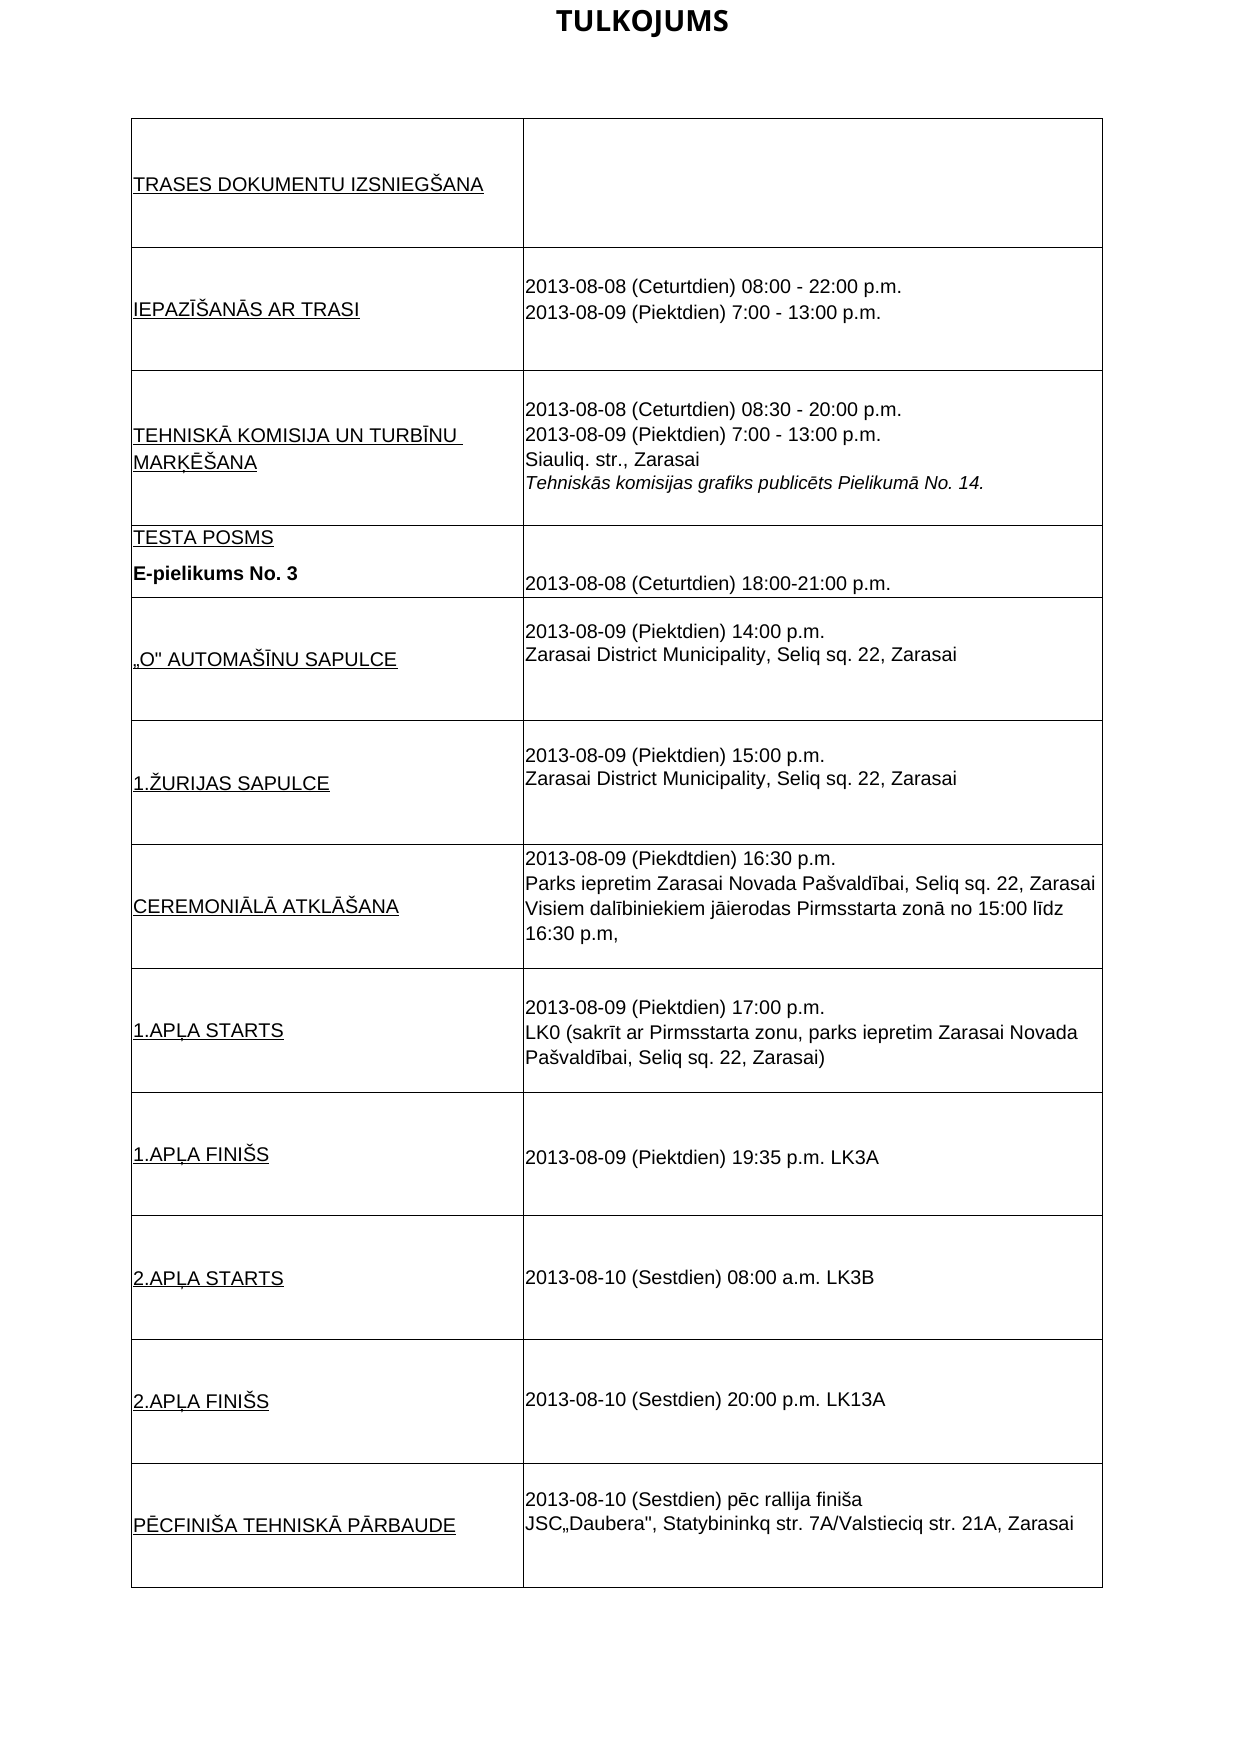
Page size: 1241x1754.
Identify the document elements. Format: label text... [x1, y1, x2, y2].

table_cell 2.APĻA STARTS [132, 1216, 523, 1339]
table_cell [524, 119, 1102, 247]
table_cell 2013-08-09 (Piektdien) 17:00 p.m. LK0 (sakrīt ar Pirmsstarta zonu, parks iepretim Zarasai Novada Pašvaldībai, Seliq sq. 22, Zarasai) [524, 969, 1102, 1092]
table_cell 2013-08-10 (Sestdien) 08:00 a.m. LK3B [524, 1216, 1102, 1339]
table_cell CEREMONIĀLĀ ATKLĀŠANA [132, 845, 523, 968]
table_cell 2013-08-09 (Piektdien) 15:00 p.m. Zarasai District Municipality, Seliq sq. 22, Zarasai [524, 721, 1102, 844]
table_cell TEHNISKĀ KOMISIJA UN TURBĪNU MARĶĒŠANA [132, 371, 523, 525]
table_cell PĒCFINIŠA TEHNISKĀ PĀRBAUDE [132, 1464, 523, 1587]
table_cell 1.ŽURIJAS SAPULCE [132, 721, 523, 844]
table_cell 2013-08-09 (Piektdien) 14:00 p.m. Zarasai District Municipality, Seliq sq. 22, Zarasai [524, 598, 1102, 720]
table_cell 1.APĻA FINIŠS [132, 1093, 523, 1215]
table_cell 2013-08-09 (Piekdtdien) 16:30 p.m. Parks iepretim Zarasai Novada Pašvaldībai, Seliq sq. 22, Zarasai Visiem dalībiniekiem jāierodas Pirmsstarta zonā no 15:00 līdz 16:30 p.m, [524, 845, 1102, 968]
table_cell 2013-08-09 (Piektdien) 19:35 p.m. LK3A [524, 1093, 1102, 1215]
table_cell 2013-08-08 (Ceturtdien) 08:00 - 22:00 p.m. 2013-08-09 (Piektdien) 7:00 - 13:00 p.m. [524, 248, 1102, 370]
table_cell IEPAZĪŠANĀS AR TRASI [132, 248, 523, 370]
table_cell „O" AUTOMAŠĪNU SAPULCE [132, 598, 523, 720]
table_cell 2013-08-10 (Sestdien) 20:00 p.m. LK13A [524, 1340, 1102, 1463]
table_cell 1.APĻA STARTS [132, 969, 523, 1092]
table_cell TESTA POSMS E-pielikums No. 3 [132, 526, 523, 597]
table_cell 2013-08-08 (Ceturtdien) 08:30 - 20:00 p.m. 2013-08-09 (Piektdien) 7:00 - 13:00 p.m. Siauliq. str., Zarasai Tehniskās komisijas grafiks publicēts Pielikumā No. 14. [524, 371, 1102, 525]
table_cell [132, 119, 523, 247]
table_cell 2.APĻA FINIŠS [132, 1340, 523, 1463]
table_cell 2013-08-08 (Ceturtdien) 18:00-21:00 p.m. [524, 526, 1102, 597]
table_cell 2013-08-10 (Sestdien) pēc rallija finiša JSC„Daubera", Statybininkq str. 7A/Valstieciq str. 21A, Zarasai [524, 1464, 1102, 1587]
